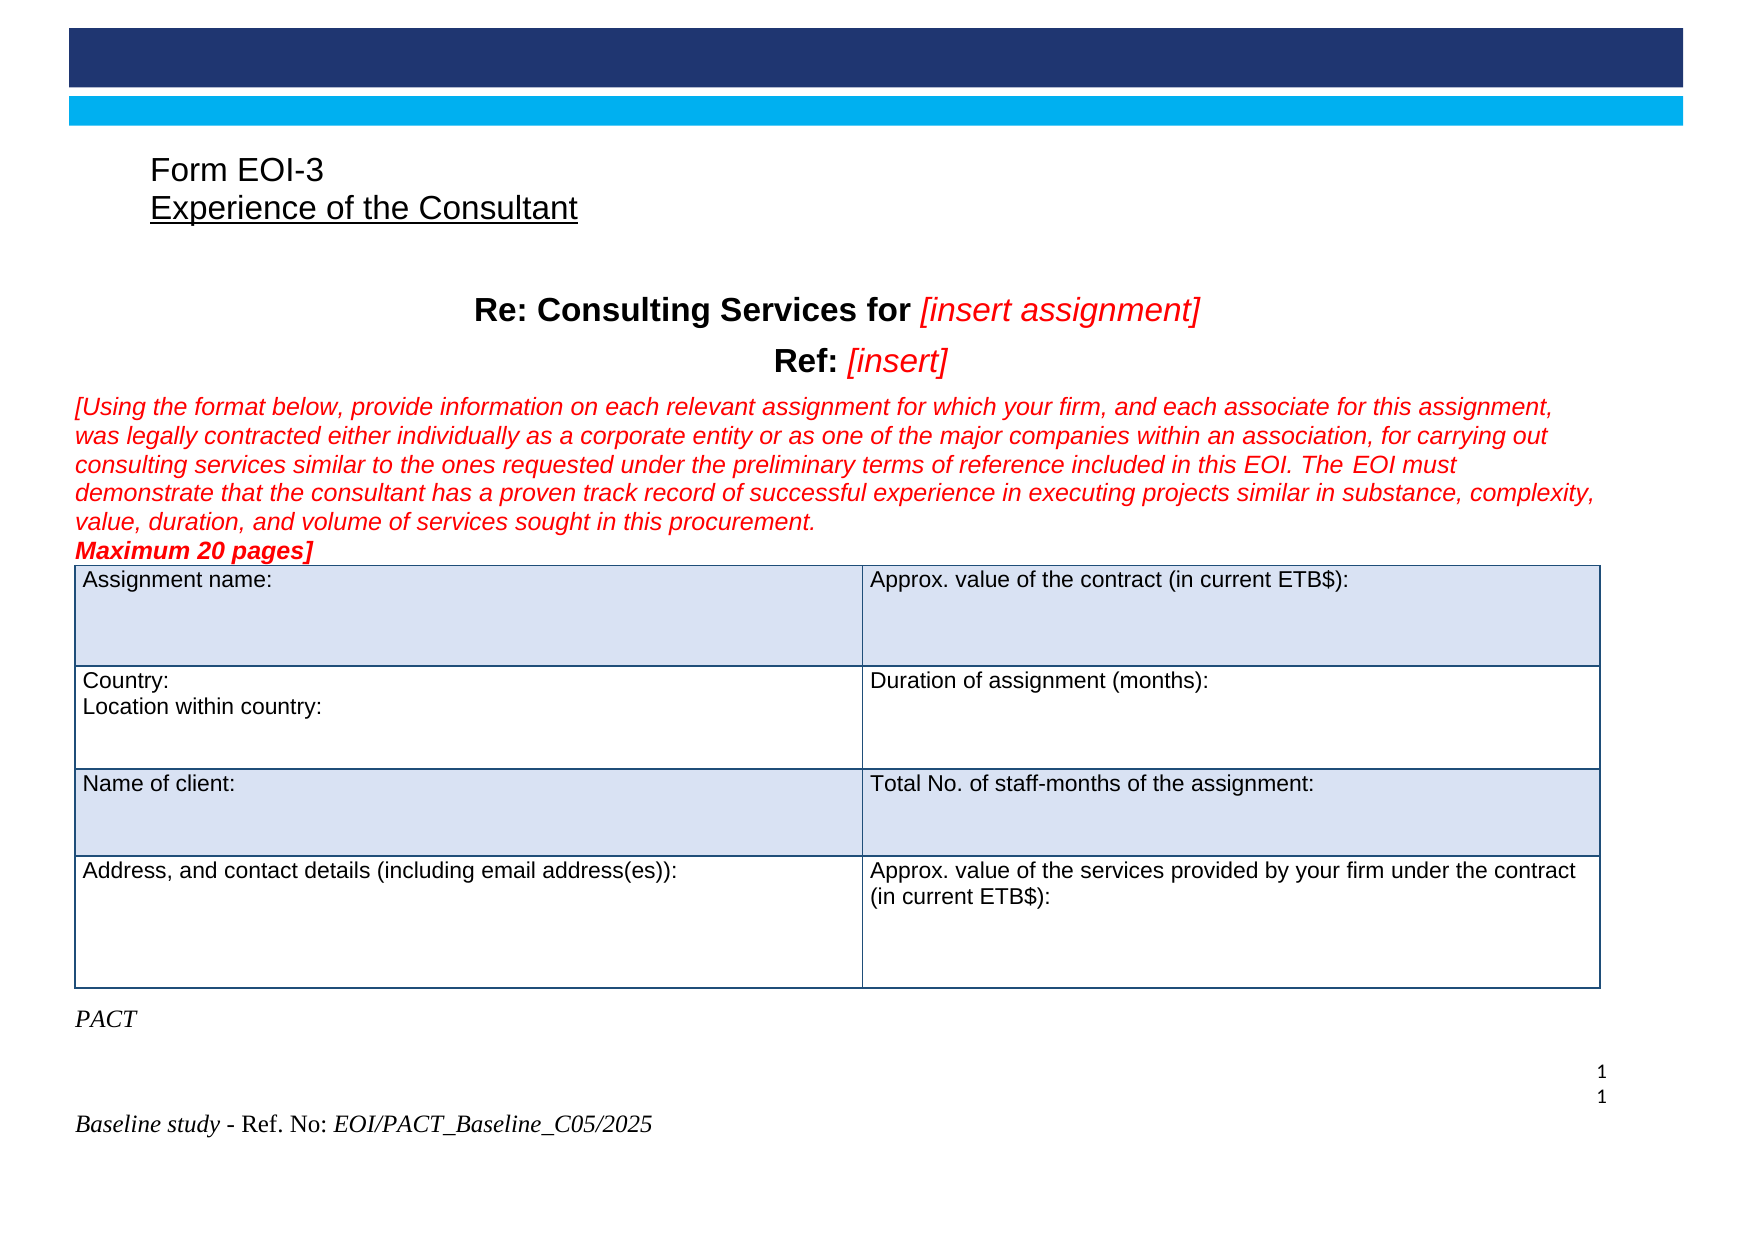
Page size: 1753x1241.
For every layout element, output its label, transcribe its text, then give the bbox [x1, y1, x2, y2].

table_cell Name of client: [76, 770, 862, 855]
table_header Assignment name: [76, 566, 862, 665]
text Maximum 20 pages] [75, 536, 1602, 565]
text Re: Consulting Services for [insert assignment] [75, 290, 1602, 329]
table_cell Address, and contact details (including email address(es)): [76, 857, 862, 987]
table_cell Duration of assignment (months): [863, 667, 1599, 768]
list Experience of the Consultant [150, 188, 1602, 227]
table_header Approx. value of the contract (in current ETB$): [863, 566, 1599, 665]
table_cell Approx. value of the services provided by your firm under the contract (in current ETB$): [863, 857, 1599, 987]
table_cell Country: Location within country: [76, 667, 862, 768]
list Form EOI-3 [150, 150, 1602, 188]
text [Using the format below, provide information on each relevant assignment for which your firm, and each associate for this assignment, was legally contracted either individually as a corporate entity or as one of the major companies within an association, for carrying out consulting services similar to the ones requested under the preliminary terms of reference included in this EOI. The EOI must demonstrate that the consultant has a proven track record of successful experience in executing projects similar in substance, complexity, value, duration, and volume of services sought in this procurement. [75, 392, 1602, 536]
text Ref: [insert] [75, 341, 1602, 380]
table_cell Total No. of staff-months of the assignment: [863, 770, 1599, 855]
